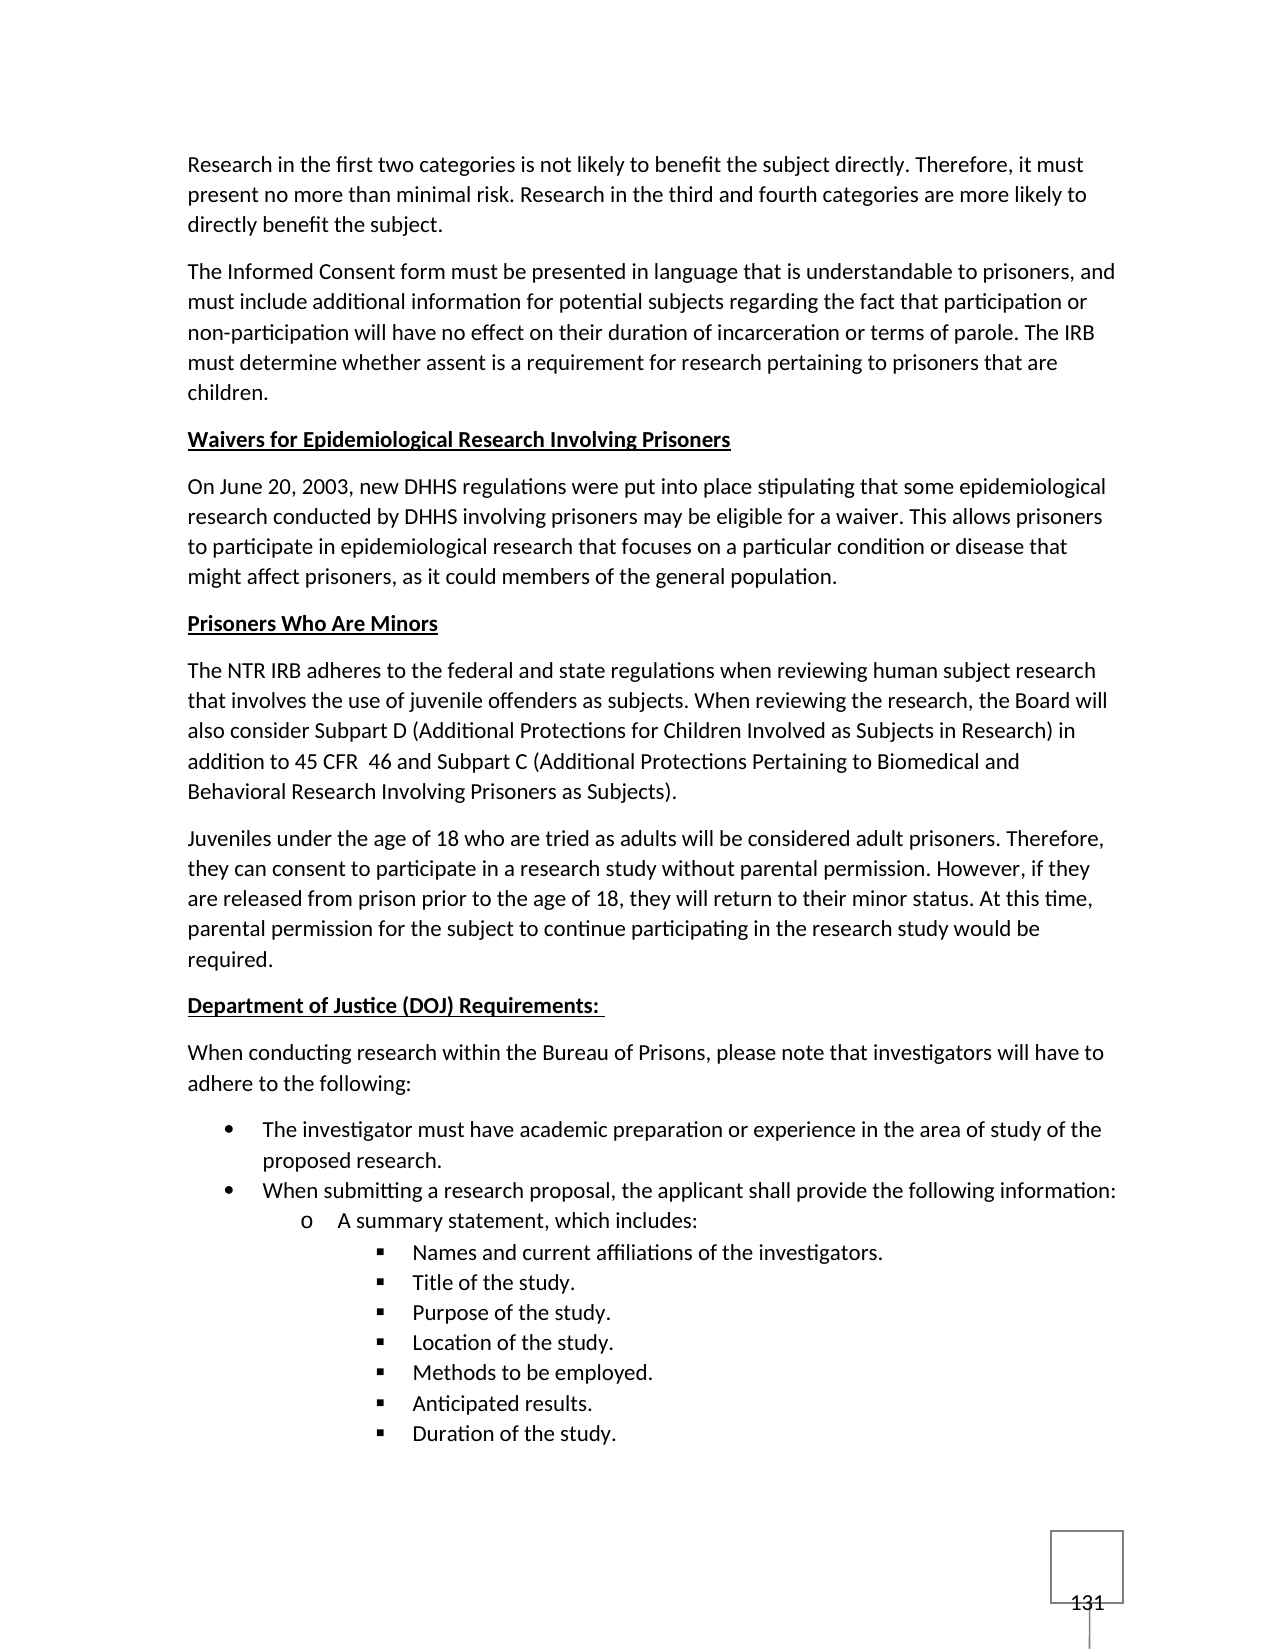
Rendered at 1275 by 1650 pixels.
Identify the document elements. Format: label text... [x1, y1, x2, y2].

text Research in the first two categories is not likely to benefit the subject directly. Therefore, it must present no more than minimal risk. Research in the third and fourth categories are more likely to directly benefit the subject. [187, 150, 1125, 238]
list When submitting a research proposal, the applicant shall provide the following information: [225, 1176, 1125, 1204]
list Anticipated results. [375, 1389, 1125, 1417]
text On June 20, 2003, new DHHS regulations were put into place stipulating that some epidemiological research conducted by DHHS involving prisoners may be eligible for a waiver. This allows prisoners to participate in epidemiological research that focuses on a particular condition or disease that might affect prisoners, as it could members of the general population. [187, 472, 1125, 591]
list Methods to be employed. [375, 1358, 1125, 1387]
text The NTR IRB adheres to the federal and state regulations when reviewing human subject research that involves the use of juvenile offenders as subjects. When reviewing the research, the Board will also consider Subpart D (Additional Protections for Children Involved as Subjects in Research) in addition to 45 CFR 46 and Subpart C (Additional Protections Pertaining to Biomedical and Behavioral Research Involving Prisoners as Subjects). [187, 656, 1125, 805]
text Waivers for Epidemiological Research Involving Prisoners [187, 425, 1125, 453]
list Location of the study. [375, 1328, 1125, 1356]
list Title of the study. [375, 1268, 1125, 1296]
list The investigator must have academic preparation or experience in the area of study of the proposed research. [225, 1116, 1125, 1174]
text When conducting research within the Bureau of Prisons, please note that investigators will have to adhere to the following: [187, 1038, 1125, 1097]
text Department of Justice (DOJ) Requirements: [187, 992, 1125, 1020]
text The Informed Consent form must be presented in language that is understandable to prisoners, and must include additional information for potential subjects regarding the fact that participation or non-participation will have no effect on their duration of incarceration or terms of parole. The IRB must determine whether assent is a requirement for research pertaining to prisoners that are children. [187, 257, 1125, 406]
list Names and current affiliations of the investigators. [375, 1238, 1125, 1266]
text Prisoners Who Are Minors [187, 609, 1125, 637]
list Purpose of the study. [375, 1298, 1125, 1326]
text Juveniles under the age of 18 who are tried as adults will be considered adult prisoners. Therefore, they can consent to participate in a research study without parental permission. However, if they are released from prison prior to the age of 18, they will return to their minor status. At this time, parental permission for the subject to continue participating in the research study would be required. [187, 824, 1125, 973]
list Duration of the study. [375, 1419, 1125, 1447]
list A summary statement, which includes: [300, 1206, 1125, 1235]
